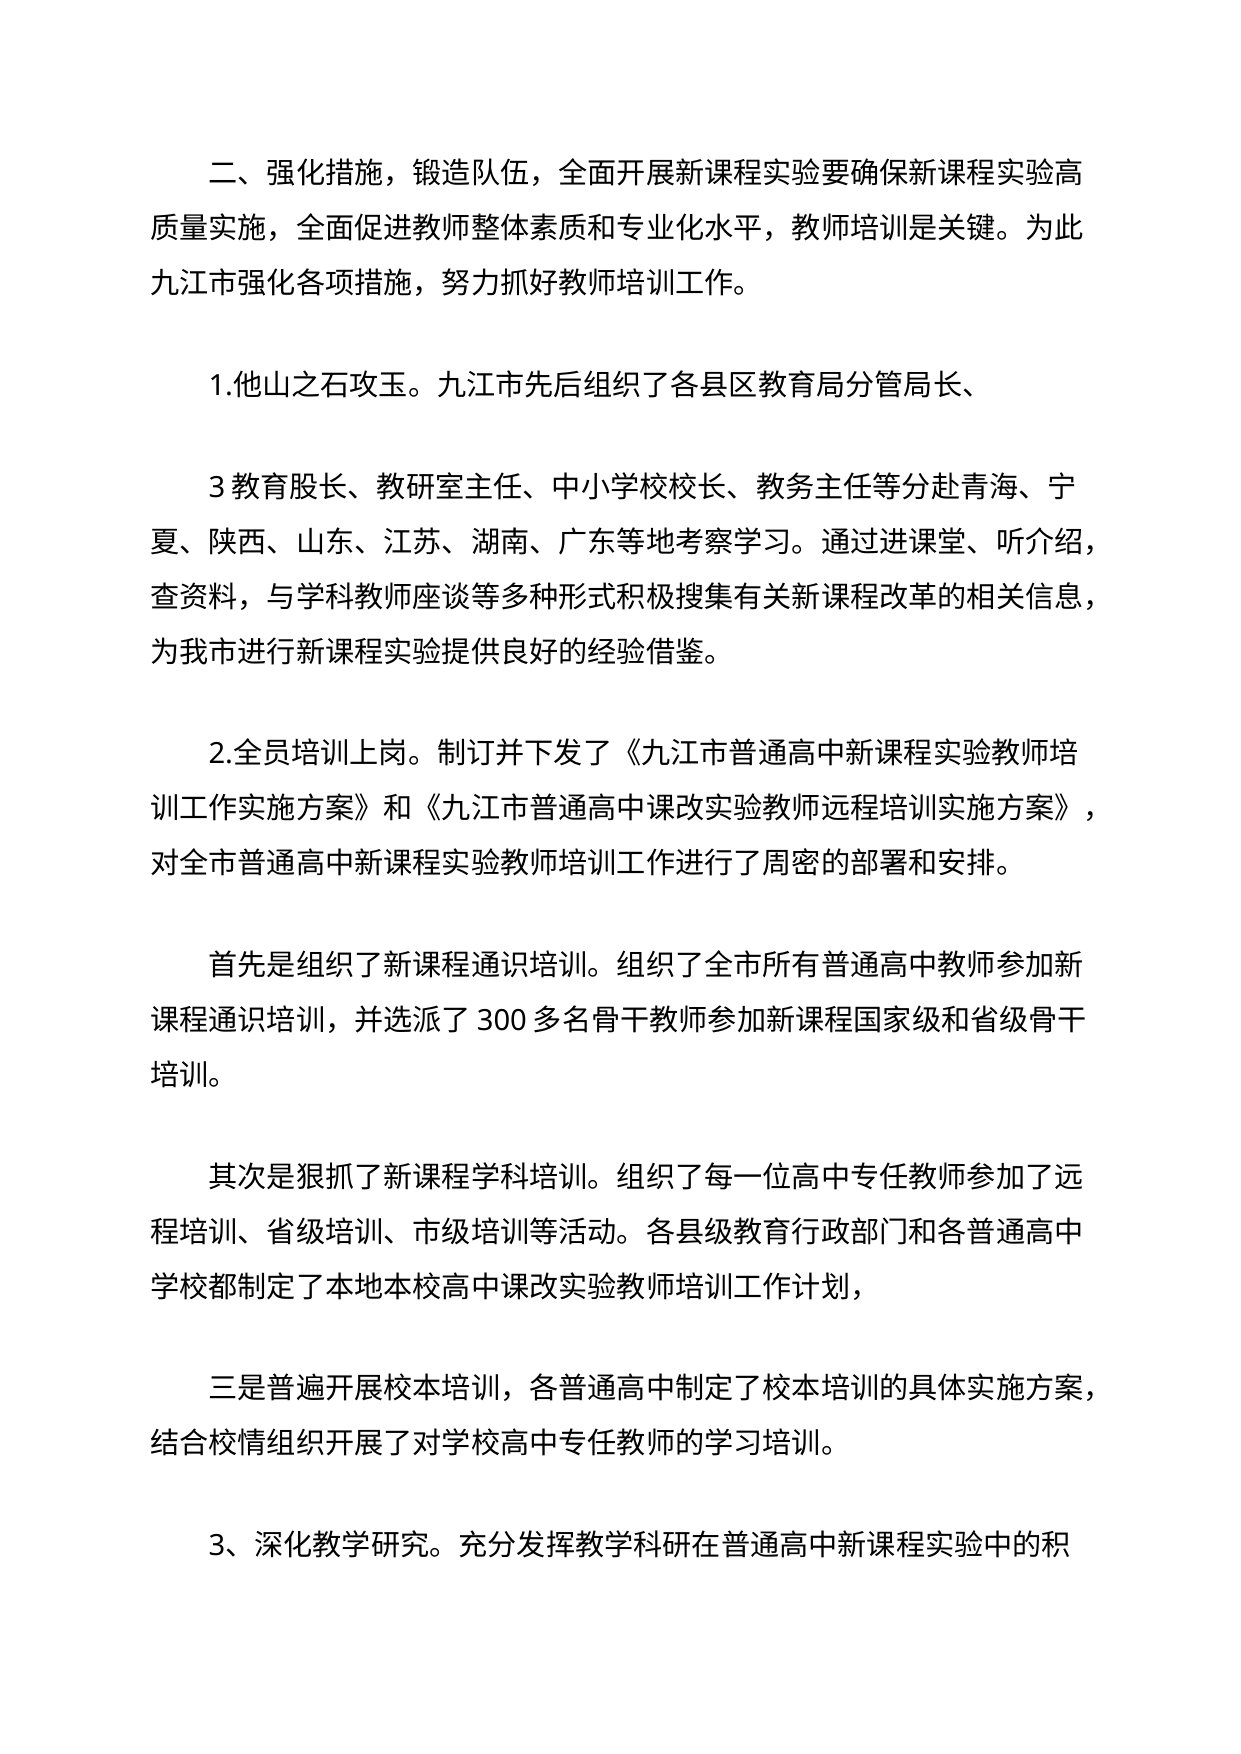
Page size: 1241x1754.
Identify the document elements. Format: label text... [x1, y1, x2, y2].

text 二、强化措施，锻造队伍，全面开展新课程实验要确保新课程实验高质量实施，全面促进教师整体素质和专业化水平，教师培训是关键。为此九江市强化各项措施，努力抓好教师培训工作。 [150, 150, 1090, 302]
text 2.全员培训上岗。制订并下发了《九江市普通高中新课程实验教师培训工作实施方案》和《九江市普通高中课改实验教师远程培训实施方案》，对全市普通高中新课程实验教师培训工作进行了周密的部署和安排。 [150, 730, 1090, 882]
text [150, 1522, 1090, 1564]
text 其次是狠抓了新课程学科培训。组织了每一位高中专任教师参加了远程培训、省级培训、市级培训等活动。各县级教育行政部门和各普通高中学校都制定了本地本校高中课改实验教师培训工作计划， [150, 1153, 1090, 1306]
text 三是普遍开展校本培训，各普通高中制定了校本培训的具体实施方案，结合校情组织开展了对学校高中专任教师的学习培训。 [150, 1365, 1090, 1462]
text 3教育股长、教研室主任、中小学校校长、教务主任等分赴青海、宁夏、陕西、山东、江苏、湖南、广东等地考察学习。通过进课堂、听介绍，查资料，与学科教师座谈等多种形式积极搜集有关新课程改革的相关信息，为我市进行新课程实验提供良好的经验借鉴。 [150, 463, 1090, 671]
text 1.他山之石攻玉。九江市先后组织了各县区教育局分管局长、 [150, 362, 1090, 404]
text 首先是组织了新课程通识培训。组织了全市所有普通高中教师参加新课程通识培训，并选派了300多名骨干教师参加新课程国家级和省级骨干培训。 [150, 942, 1090, 1094]
